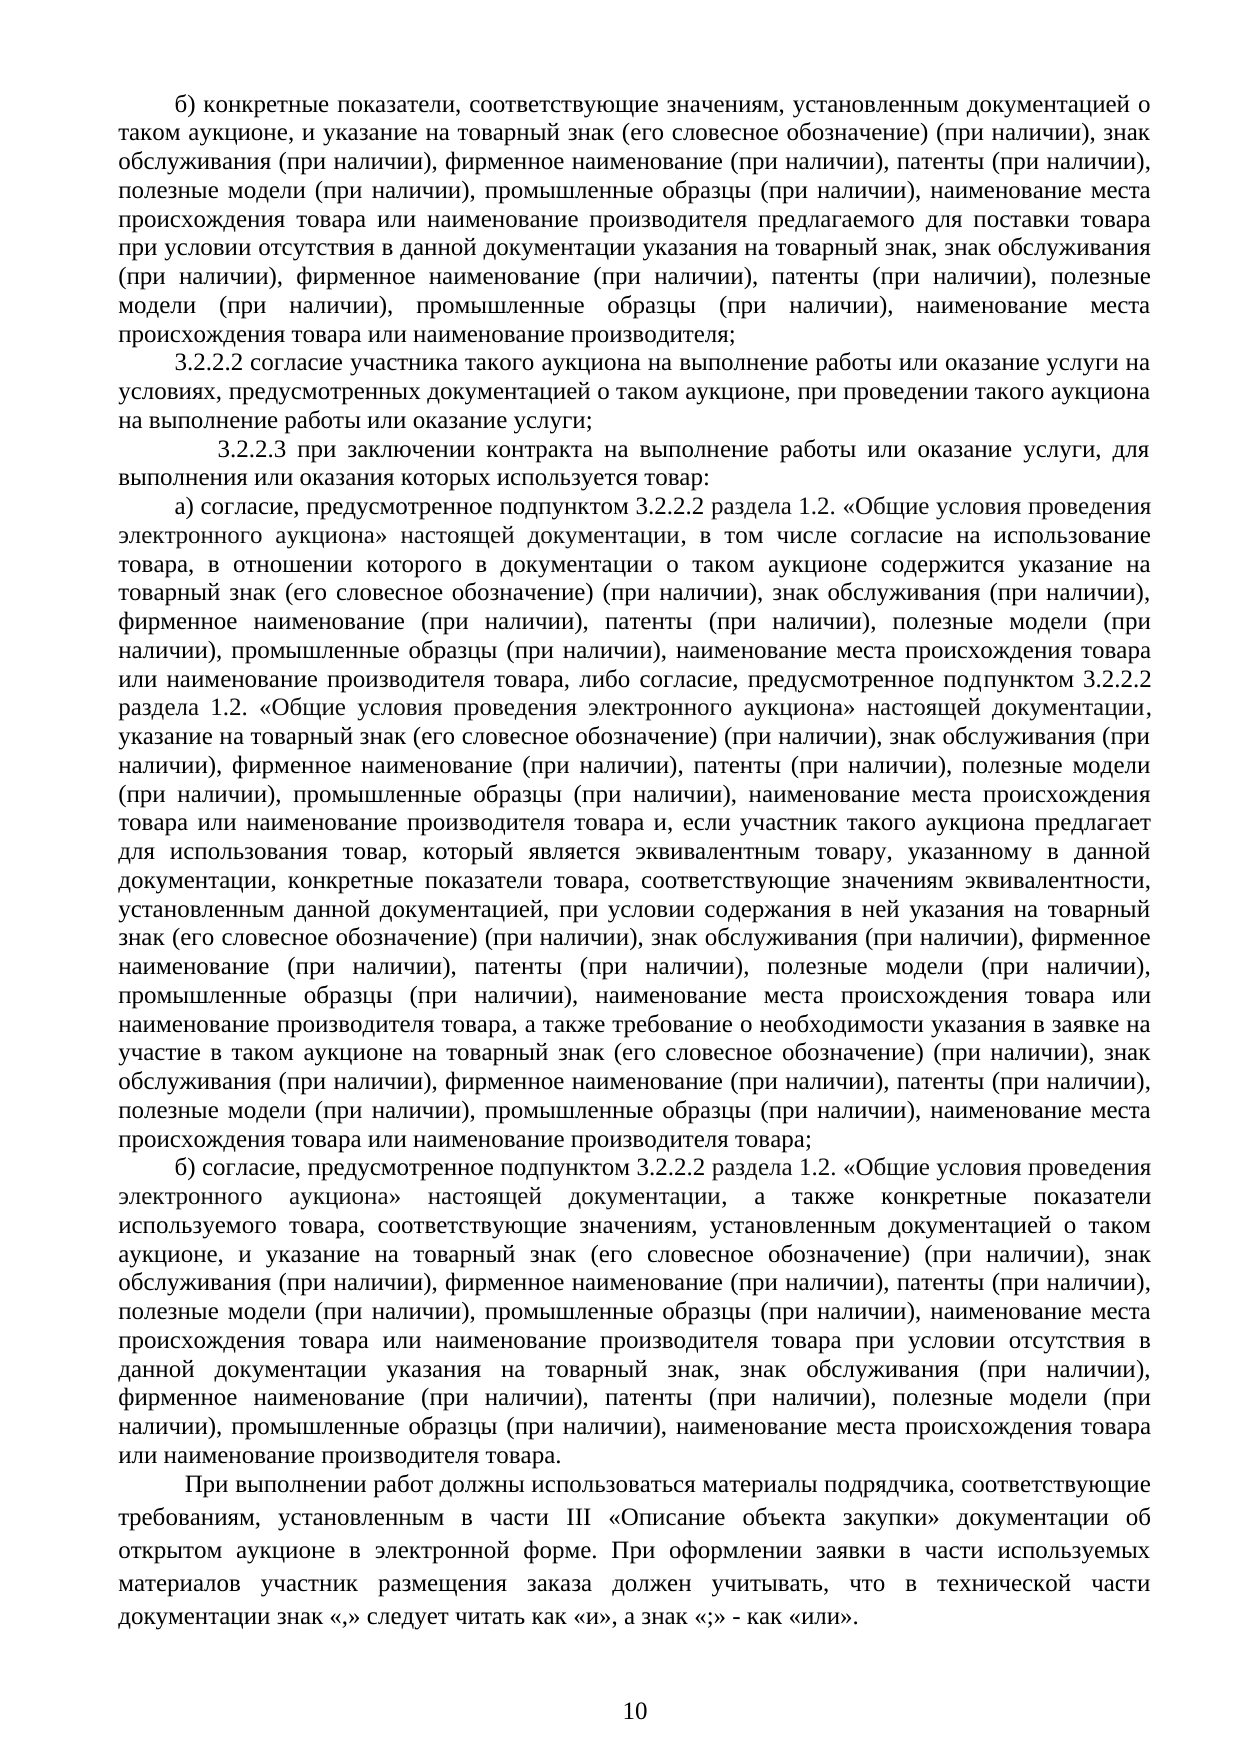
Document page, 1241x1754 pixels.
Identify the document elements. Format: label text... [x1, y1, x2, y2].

text При выполнении работ должны использоваться материалы подрядчика, соответствующие требованиям, установленным в части III «Описание объекта закупки» документации об открытом аукционе в электронной форме. При оформлении заявки в части используемых материалов участник размещения заказа должен учитывать, что в технической части документации знак «,» следует читать как «и», а знак «;» - как «или». [118, 1469, 1152, 1629]
text б) согласие, предусмотренное подпунктом 3.2.2.2 раздела 1.2. «Общие условия проведения электронного аукциона» настоящей документации, а также конкретные показатели используемого товара, соответствующие значениям, установленным документацией о таком аукционе, и указание на товарный знак (его словесное обозначение) (при наличии), знак обслуживания (при наличии), фирменное наименование (при наличии), патенты (при наличии), полезные модели (при наличии), промышленные образцы (при наличии), наименование места происхождения товара или наименование производителя товара при условии отсутствия в данной документации указания на товарный знак, знак обслуживания (при наличии), фирменное наименование (при наличии), патенты (при наличии), полезные модели (при наличии), промышленные образцы (при наличии), наименование места происхождения товара или наименование производителя товара. [118, 1152, 1152, 1469]
text 3.2.2.3 при заключении контракта на выполнение работы или оказание услуги, для выполнения или оказания которых используется товар: [118, 434, 1152, 491]
text 3.2.2.2 согласие участника такого аукциона на выполнение работы или оказание услуги на условиях, предусмотренных документацией о таком аукционе, при проведении такого аукциона на выполнение работы или оказание услуги; [118, 347, 1152, 434]
text а) согласие, предусмотренное подпунктом 3.2.2.2 раздела 1.2. «Общие условия проведения электронного аукциона» настоящей документации, в том числе согласие на использование товара, в отношении которого в документации о таком аукционе содержится указание на товарный знак (его словесное обозначение) (при наличии), знак обслуживания (при наличии), фирменное наименование (при наличии), патенты (при наличии), полезные модели (при наличии), промышленные образцы (при наличии), наименование места происхождения товара или наименование производителя товара, либо согласие, предусмотренное подпунктом 3.2.2.2 раздела 1.2. «Общие условия проведения электронного аукциона» настоящей документации, указание на товарный знак (его словесное обозначение) (при наличии), знак обслуживания (при наличии), фирменное наименование (при наличии), патенты (при наличии), полезные модели (при наличии), промышленные образцы (при наличии), наименование места происхождения товара или наименование производителя товара и, если участник такого аукциона предлагает для использования товар, который является эквивалентным товару, указанному в данной документации, конкретные показатели товара, соответствующие значениям эквивалентности, установленным данной документацией, при условии содержания в ней указания на товарный знак (его словесное обозначение) (при наличии), знак обслуживания (при наличии), фирменное наименование (при наличии), патенты (при наличии), полезные модели (при наличии), промышленные образцы (при наличии), наименование места происхождения товара или наименование производителя товара, а также требование о необходимости указания в заявке на участие в таком аукционе на товарный знак (его словесное обозначение) (при наличии), знак обслуживания (при наличии), фирменное наименование (при наличии), патенты (при наличии), полезные модели (при наличии), промышленные образцы (при наличии), наименование места происхождения товара или наименование производителя товара; [118, 491, 1152, 1152]
text б) конкретные показатели, соответствующие значениям, установленным документацией о таком аукционе, и указание на товарный знак (его словесное обозначение) (при наличии), знак обслуживания (при наличии), фирменное наименование (при наличии), патенты (при наличии), полезные модели (при наличии), промышленные образцы (при наличии), наименование места происхождения товара или наименование производителя предлагаемого для поставки товара при условии отсутствия в данной документации указания на товарный знак, знак обслуживания (при наличии), фирменное наименование (при наличии), патенты (при наличии), полезные модели (при наличии), промышленные образцы (при наличии), наименование места происхождения товара или наименование производителя; [118, 89, 1152, 347]
